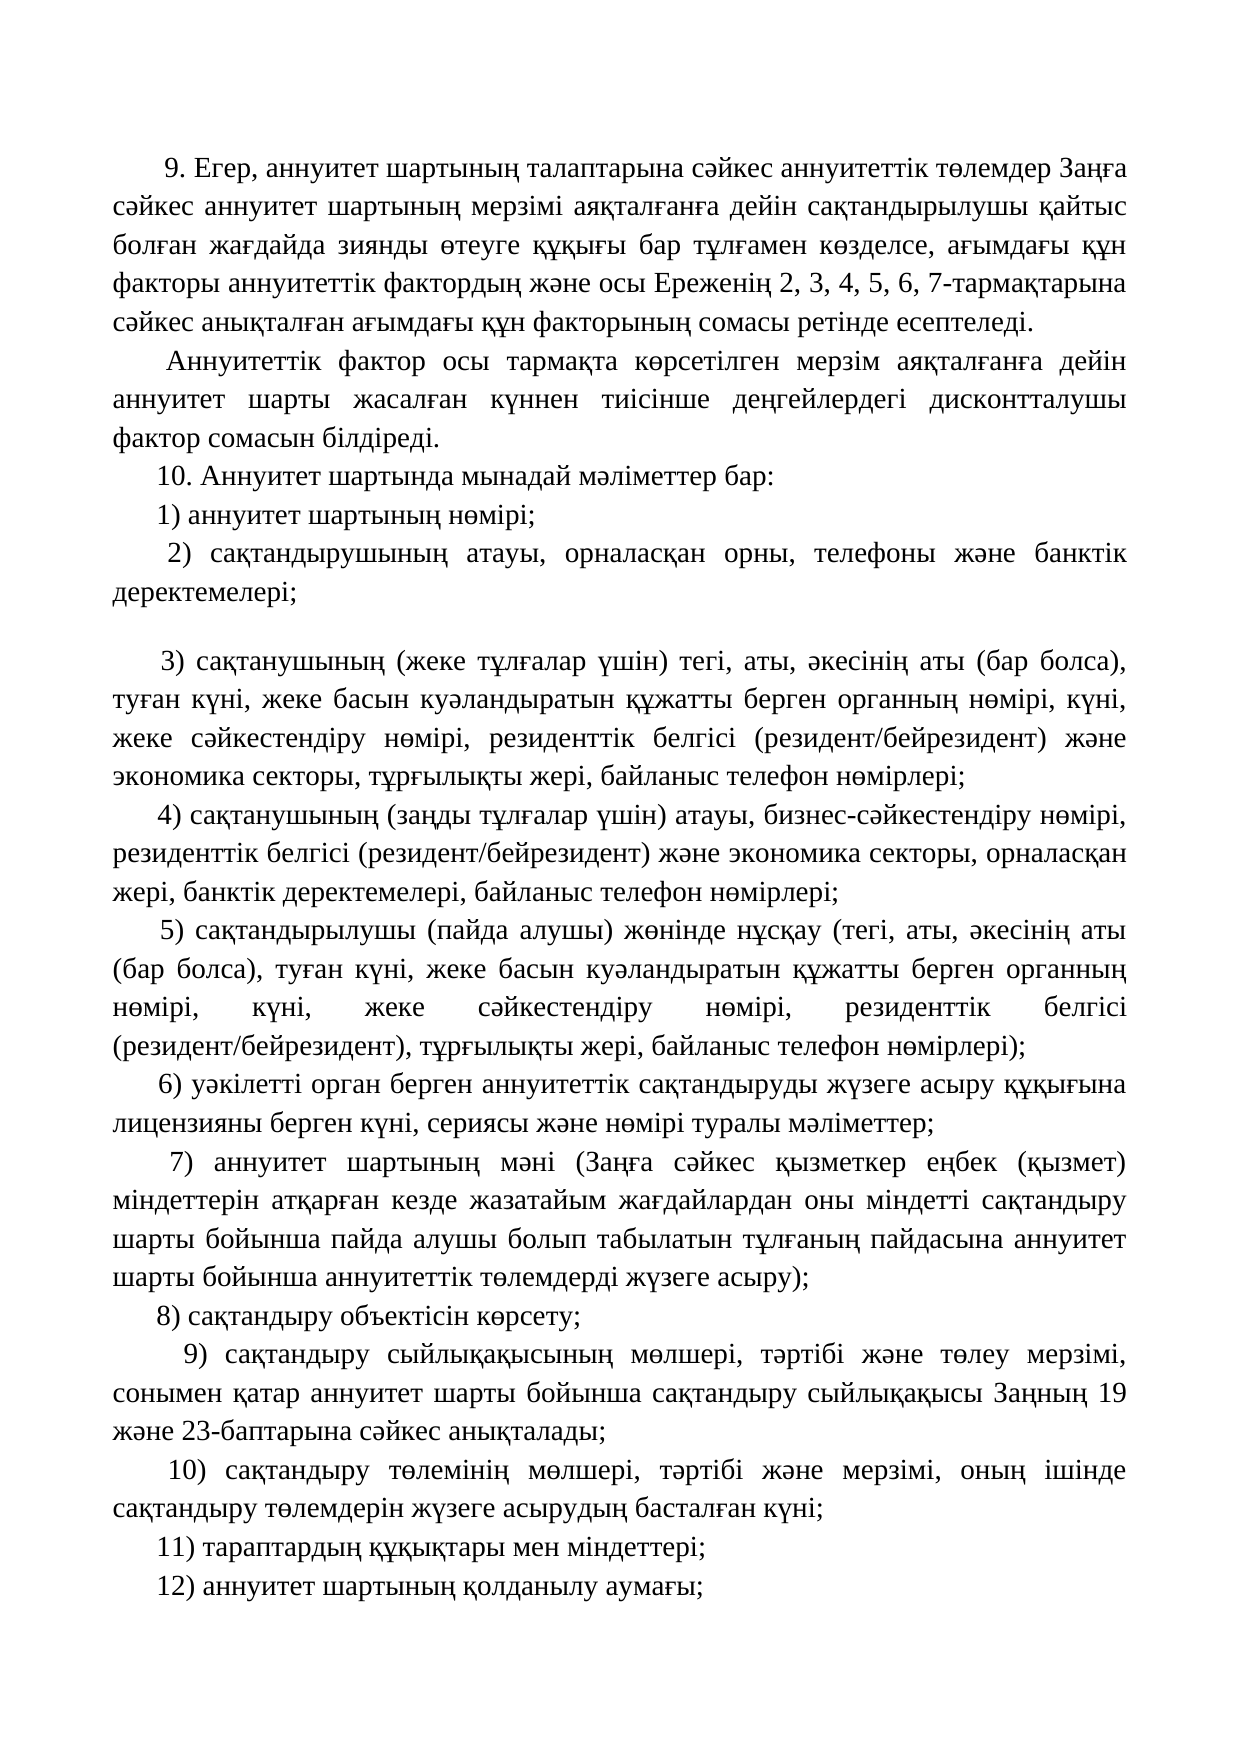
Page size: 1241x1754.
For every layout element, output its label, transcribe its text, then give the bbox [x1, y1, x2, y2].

text 12) аннуитет шартының қолданылу аумағы; [112, 1568, 1128, 1601]
text 4) сақтанушының (заңды тұлғалар үшін) атауы, бизнес-сәйкестендіру нөмірі, резиденттік белгісі (резидент/бейрезидент) және экономика секторы, орналасқан жері, банктік деректемелері, байланыс телефон нөмірлері; [112, 797, 1128, 907]
text 9. Егер, аннуитет шартының талаптарына сәйкес аннуитеттік төлемдер Заңға сәйкес аннуитет шартының мерзімі аяқталғанға дейін сақтандырылушы қайтыс болған жағдайда зиянды өтеуге құқығы бар тұлғамен көзделсе, ағымдағы құн факторы аннуитеттік фактордың және осы Ереженің 2, 3, 4, 5, 6, 7-тармақтарына сәйкес анықталған ағымдағы құн факторының сомасы ретінде есептеледі. [112, 150, 1128, 338]
text 1) аннуитет шартының нөмірі; [112, 497, 1128, 530]
text Аннуитеттік фактор осы тармақта көрсетілген мерзім аяқталғанға дейін аннуитет шарты жасалған күннен тиісінше деңгейлердегі дисконтталушы фактор сомасын білдіреді. [112, 343, 1128, 453]
text 11) тараптардың құқықтары мен міндеттері; [112, 1529, 1128, 1563]
text 9) сақтандыру сыйлықақысының мөлшері, тәртібі және төлеу мерзімі, сонымен қатар аннуитет шарты бойынша сақтандыру сыйлықақысы Заңның 19 және 23-баптарына сәйкес анықталады; [112, 1336, 1128, 1447]
text 5) сақтандырылушы (пайда алушы) жөнінде нұсқау (тегі, аты, әкесінің аты (бар болса), туған күні, жеке басын куәландыратын құжатты берген органның нөмірі, күні, жеке сәйкестендіру нөмірі, резиденттік белгісі (резидент/бейрезидент), тұрғылықты жері, байланыс телефон нөмірлері); [112, 912, 1128, 1062]
text 3) сақтанушының (жеке тұлғалар үшін) тегі, аты, әкесінің аты (бар болса), туған күні, жеке басын куәландыратын құжатты берген органның нөмірі, күні, жеке сәйкестендіру нөмірі, резиденттік белгісі (резидент/бейрезидент) және экономика секторы, тұрғылықты жері, байланыс телефон нөмірлері; [112, 643, 1128, 792]
text 2) сақтандырушының атауы, орналасқан орны, телефоны және банктік деректемелері; [112, 535, 1128, 607]
text 10. Аннуитет шартында мынадай мәліметтер бар: [112, 458, 1128, 492]
text 6) уәкілетті орган берген аннуитеттік сақтандыруды жүзеге асыру құқығына лицензияны берген күні, сериясы және нөмірі туралы мәліметтер; [112, 1067, 1128, 1139]
text 8) сақтандыру объектісін көрсету; [112, 1298, 1128, 1331]
text 7) аннуитет шартының мәні (Заңға сәйкес қызметкер еңбек (қызмет) міндеттерін атқарған кезде жазатайым жағдайлардан оны мiндеттi сақтандыру шарты бойынша пайда алушы болып табылатын тұлғаның пайдасына аннуитет шарты бойынша аннуитеттік төлемдерді жүзеге асыру); [112, 1144, 1128, 1293]
text 10) сақтандыру төлемінің мөлшері, тәртібі және мерзімі, оның ішінде сақтандыру төлемдерін жүзеге асырудың басталған күні; [112, 1452, 1128, 1524]
